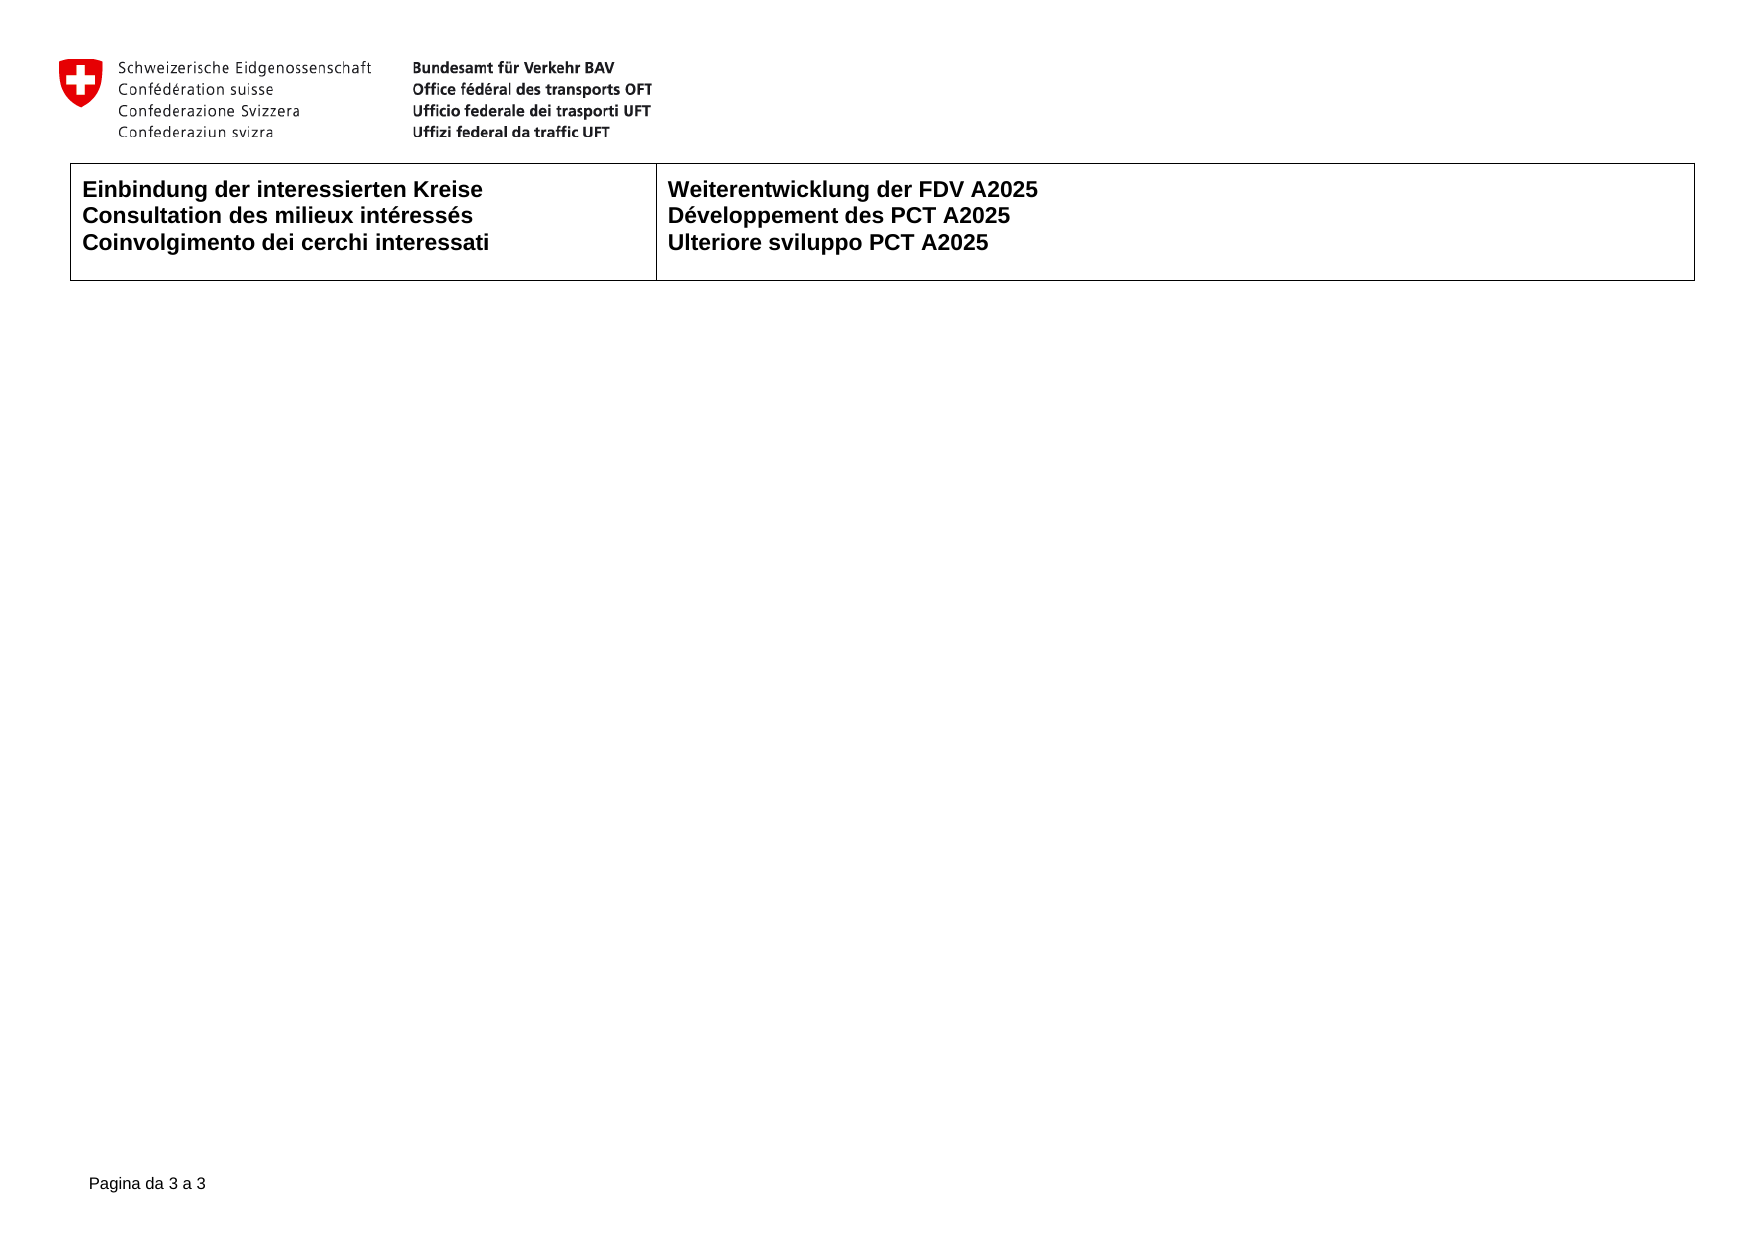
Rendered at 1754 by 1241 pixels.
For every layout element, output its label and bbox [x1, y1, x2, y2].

picture [59, 59, 652, 137]
